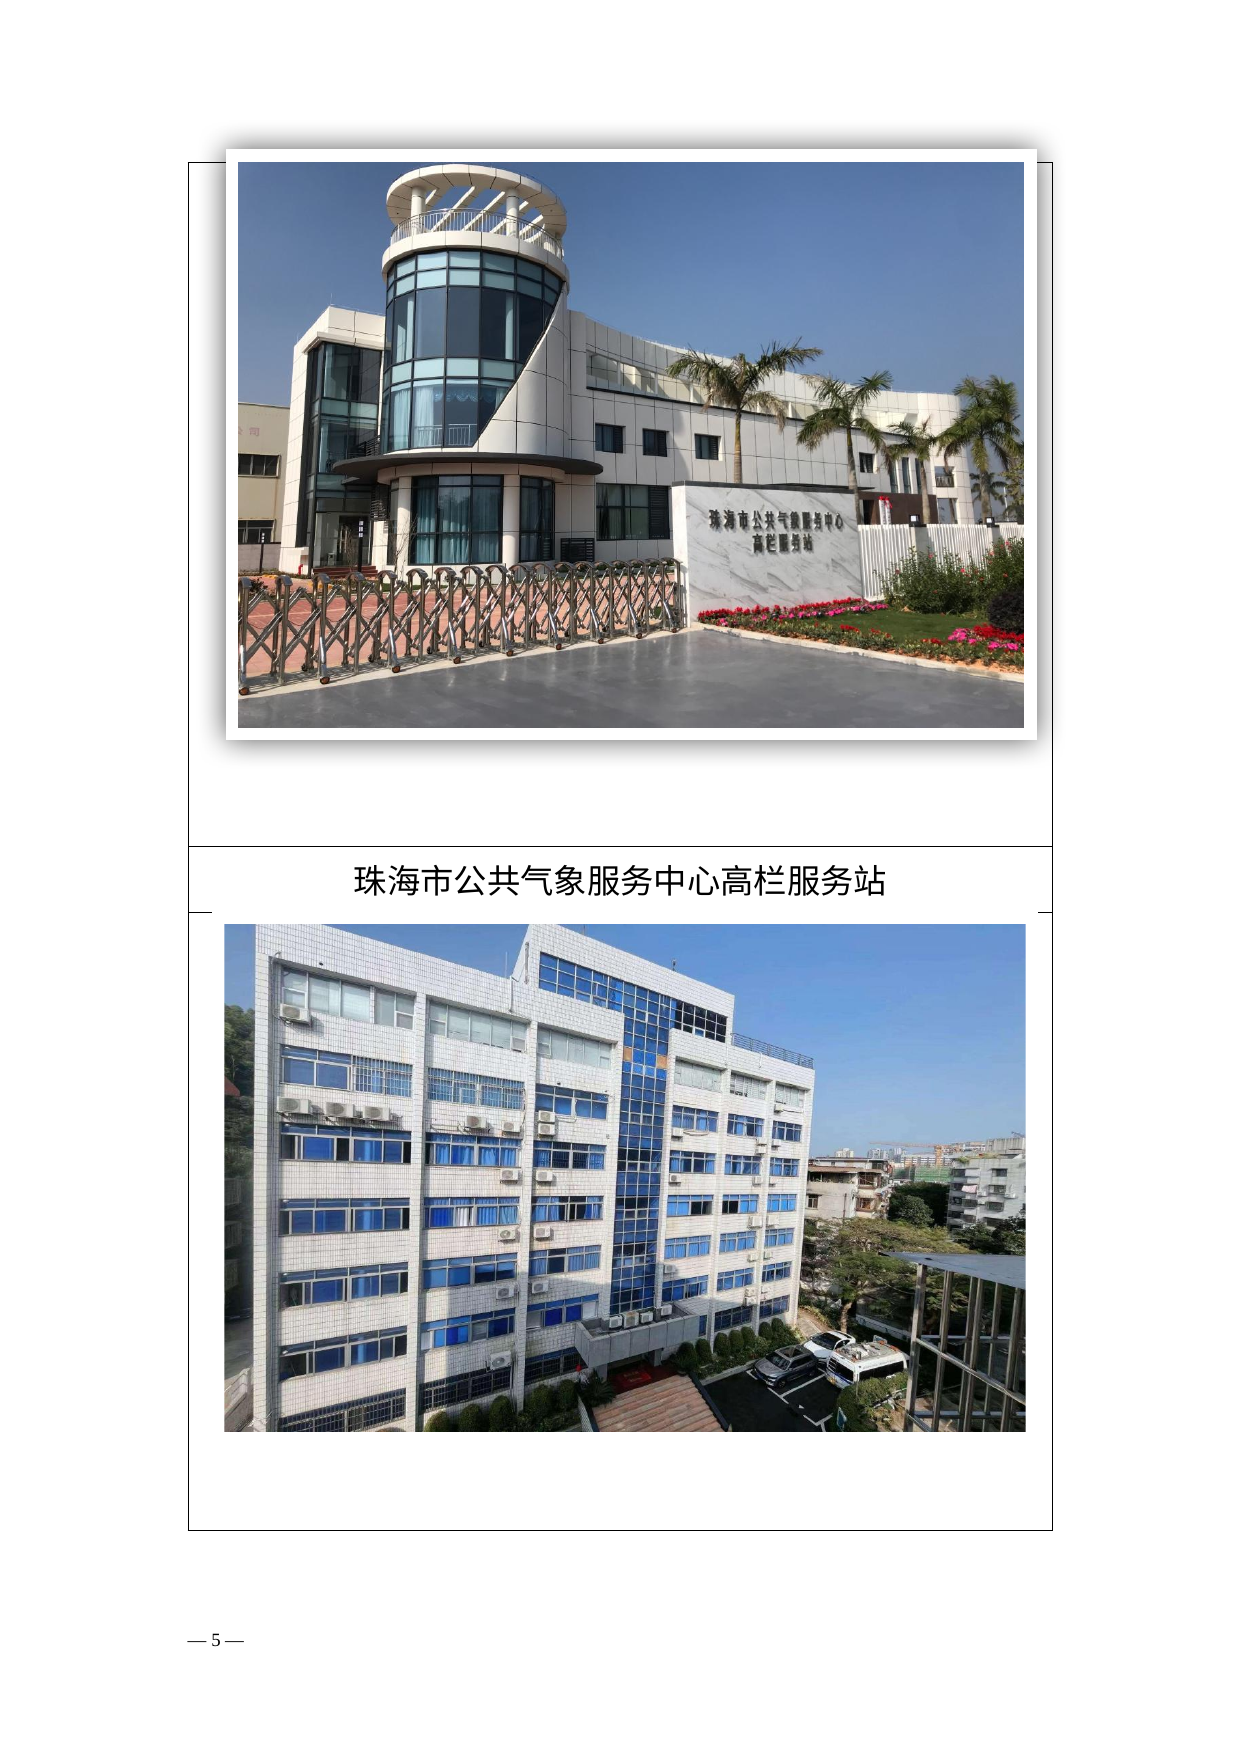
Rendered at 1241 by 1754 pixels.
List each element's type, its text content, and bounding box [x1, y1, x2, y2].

table_cell 珠海市公共气象服务中心高栏服务站 [189, 847, 1052, 912]
table_cell [189, 913, 1052, 1530]
table_cell [189, 163, 1052, 846]
picture [238, 162, 1024, 728]
picture [224, 924, 1026, 1432]
